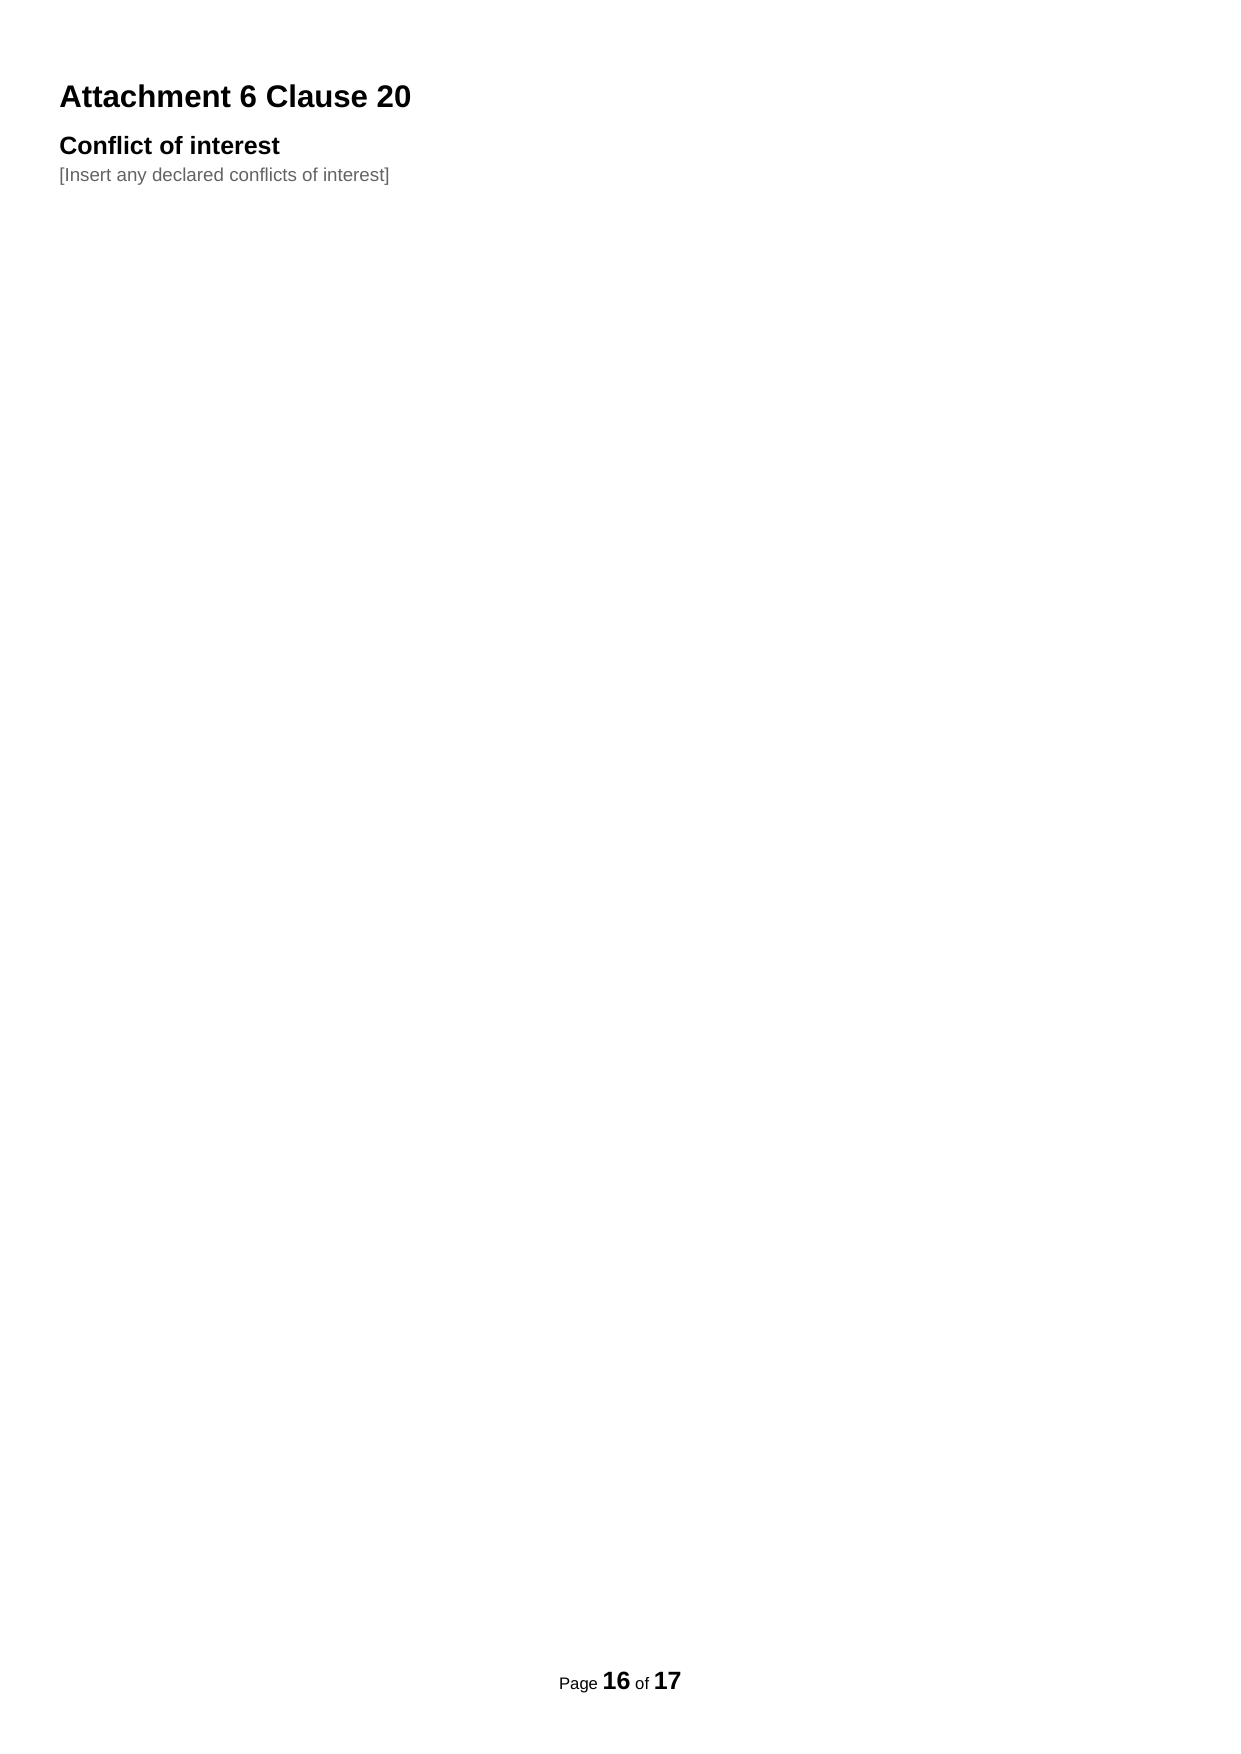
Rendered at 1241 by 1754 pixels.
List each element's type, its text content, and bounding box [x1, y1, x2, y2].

text [Insert any declared conflicts of interest] [59, 164, 1181, 185]
subtitle Conflict of interest [59, 131, 1181, 159]
subtitle Attachment 6 Clause 20 [59, 78, 1181, 114]
